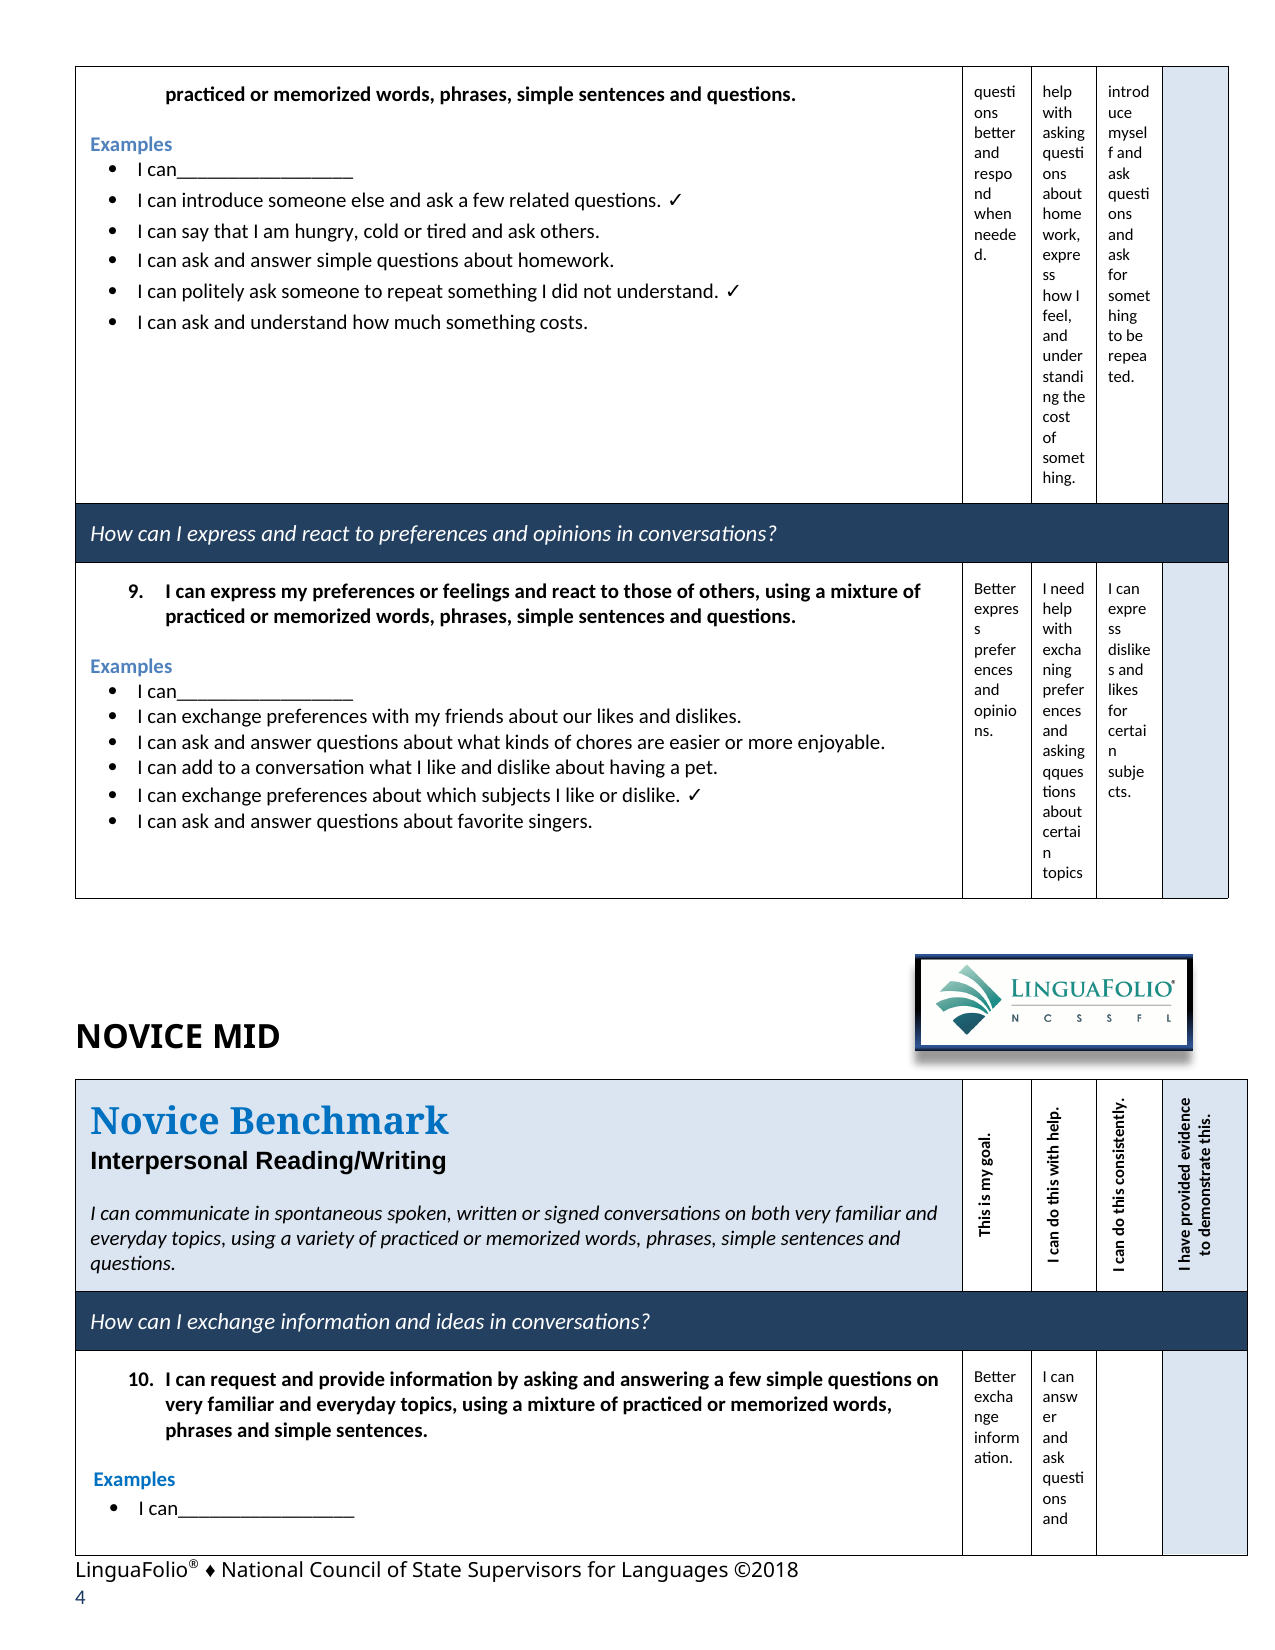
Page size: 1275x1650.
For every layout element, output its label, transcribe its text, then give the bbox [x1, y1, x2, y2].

table_cell I can express dislikes and likes for certain subjects. [1097, 563, 1162, 898]
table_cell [1032, 67, 1096, 503]
table_header I have provided evidence to demonstrate this. [1163, 1080, 1247, 1291]
table_cell I can express my preferences or feelings and react to those of others, using a mixture of practiced or memorized words, phrases, simple sentences and questions. Examples I can_________________ I can exchange preferences with my friends about our likes and dislikes. I can ask and answer questions about what kinds of chores are easier or more enjoyable. I can add to a conversation what I like and dislike about having a pet. I can exchange preferences about which subjects I like or dislike. ✓ I can ask and answer questions about favorite singers. [76, 563, 962, 898]
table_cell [1032, 1351, 1096, 1554]
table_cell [1097, 67, 1162, 503]
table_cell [76, 1351, 962, 1554]
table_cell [963, 67, 1031, 503]
table_cell [1097, 1351, 1162, 1554]
picture [915, 954, 1193, 1051]
table_header This is my goal. [963, 1080, 1031, 1291]
table_header I can do this with help. [1032, 1080, 1096, 1291]
table_cell [1163, 1351, 1247, 1554]
table_cell [1163, 67, 1228, 503]
table_cell [1163, 563, 1228, 898]
table_cell How can I express and react to preferences and opinions in conversations? [76, 504, 1228, 562]
table_header I can do this consistently. [1097, 1080, 1162, 1291]
table_cell How can I exchange information and ideas in conversations? [76, 1292, 1247, 1350]
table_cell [963, 1351, 1031, 1554]
table_cell I need help with exchaning preferences and asking qquestions about certain topics [1032, 563, 1096, 898]
table_cell Better express preferences and opinions. [963, 563, 1031, 898]
text NOVICE MID [75, 950, 1200, 1058]
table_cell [76, 67, 962, 503]
table_header Novice Benchmark Interpersonal Reading/Writing I can communicate in spontaneous spoken, written or signed conversations on both very familiar and everyday topics, using a variety of practiced or memorized words, phrases, simple sentences and questions. [76, 1080, 962, 1291]
